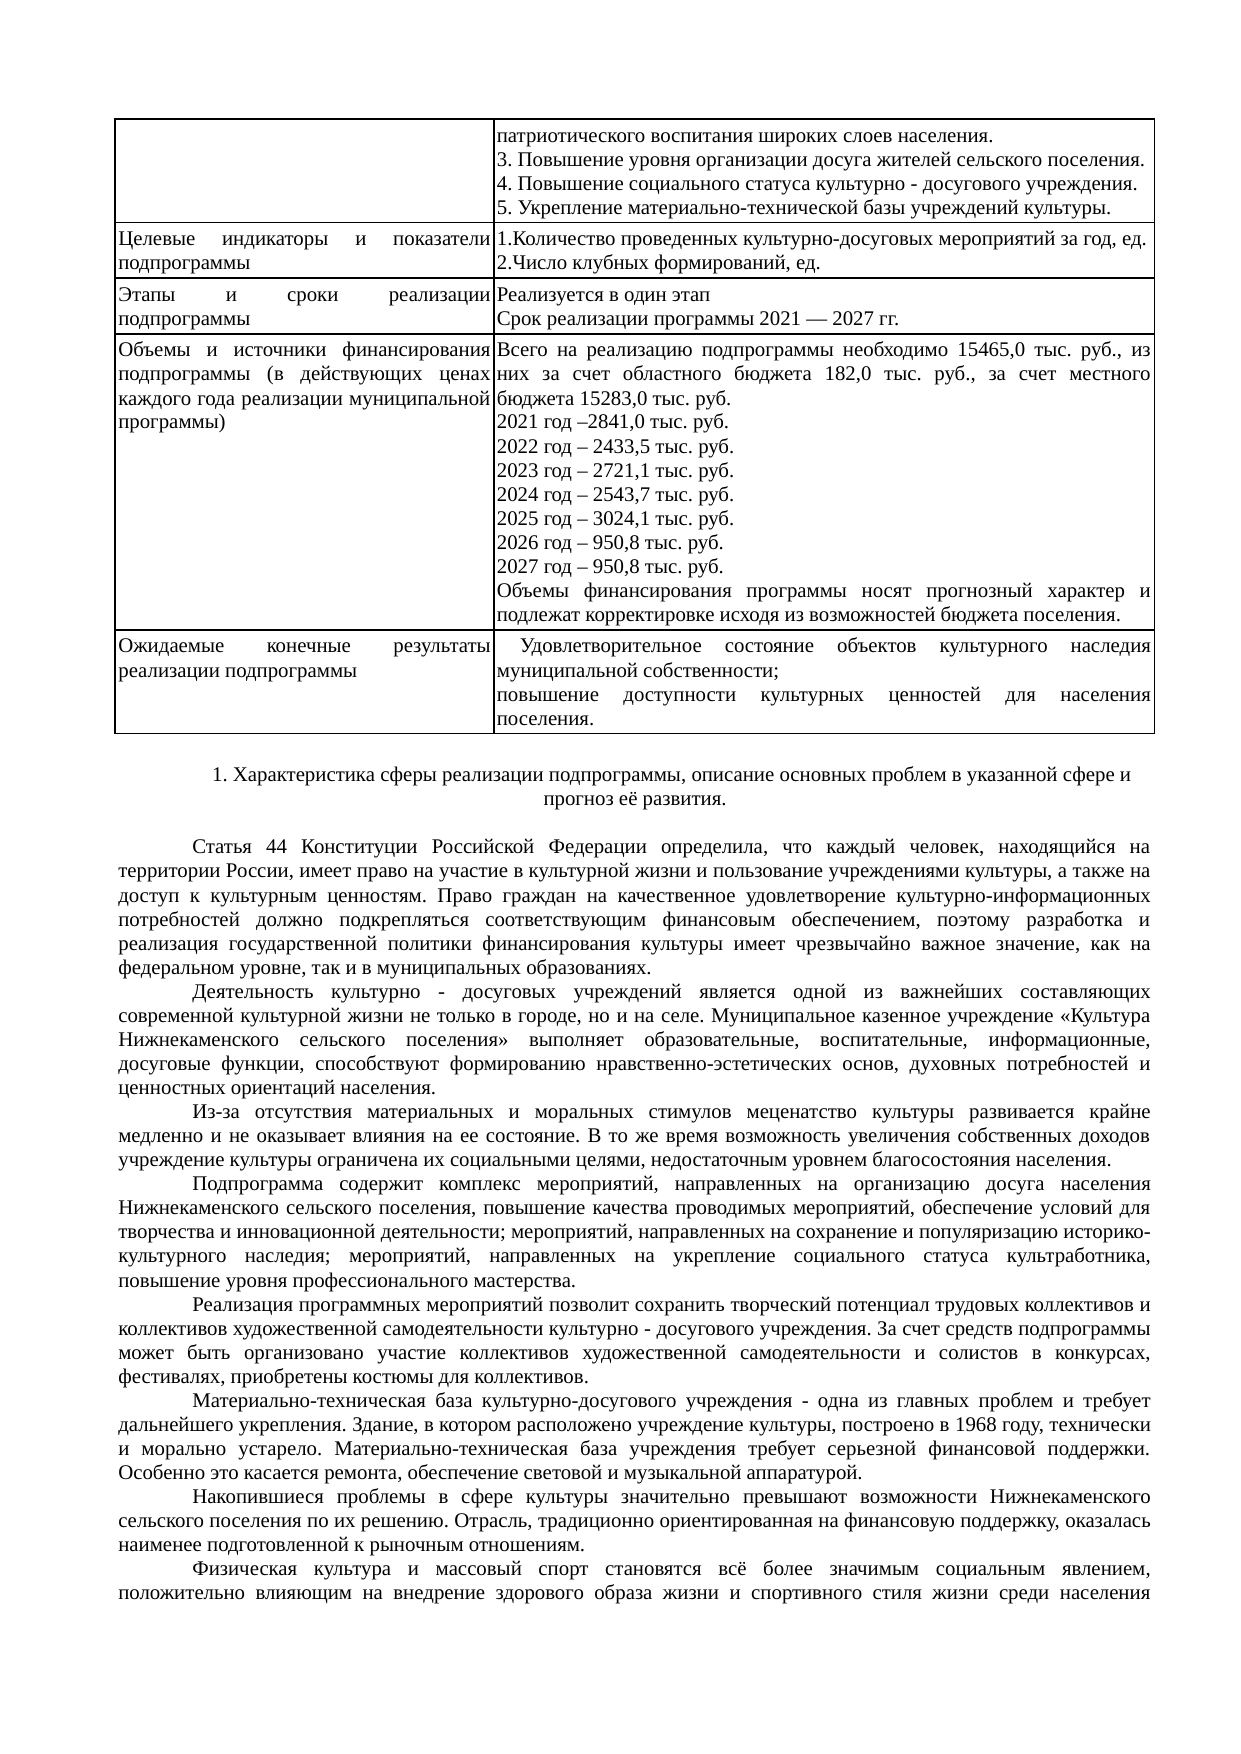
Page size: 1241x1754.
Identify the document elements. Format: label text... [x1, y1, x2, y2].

text Материально-техническая база культурно-досугового учреждения - одна из главных проблем и требует дальнейшего укрепления. Здание, в котором расположено учреждение культуры, построено в 1968 году, технически и морально устарело. Материально-техническая база учреждения требует серьезной финансовой поддержки. Особенно это касается ремонта, обеспечение световой и музыкальной аппаратурой. [118, 1388, 1152, 1484]
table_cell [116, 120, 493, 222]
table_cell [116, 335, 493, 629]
text Статья 44 Конституции Российской Федерации определила, что каждый человек, находящийся на территории России, имеет право на участие в культурной жизни и пользование учреждениями культуры, а также на доступ к культурным ценностям. Право граждан на качественное удовлетворение культурно-информационных потребностей должно подкрепляться соответствующим финансовым обеспечением, поэтому разработка и реализация государственной политики финансирования культуры имеет чрезвычайно важное значение, как на федеральном уровне, так и в муниципальных образованиях. [118, 834, 1152, 979]
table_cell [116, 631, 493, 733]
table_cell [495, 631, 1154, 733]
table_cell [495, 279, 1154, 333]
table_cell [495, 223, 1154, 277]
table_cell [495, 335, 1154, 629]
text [118, 1556, 1152, 1604]
text Подпрограмма содержит комплекс мероприятий, направленных на организацию досуга населения Нижнекаменского сельского поселения, повышение качества проводимых мероприятий, обеспечение условий для творчества и инновационной деятельности; мероприятий, направленных на сохранение и популяризацию историко-культурного наследия; мероприятий, направленных на укрепление социального статуса культработника, повышение уровня профессионального мастерства. [118, 1171, 1152, 1292]
text Реализация программных мероприятий позволит сохранить творческий потенциал трудовых коллективов и коллективов художественной самодеятельности культурно - досугового учреждения. За счет средств подпрограммы может быть организовано участие коллективов художественной самодеятельности и солистов в конкурсах, фестивалях, приобретены костюмы для коллективов. [118, 1292, 1152, 1388]
text Из-за отсутствия материальных и моральных стимулов меценатство культуры развивается крайне медленно и не оказывает влияния на ее состояние. В то же время возможность увеличения собственных доходов учреждение культуры ограничена их социальными целями, недостаточным уровнем благосостояния населения. [118, 1099, 1152, 1171]
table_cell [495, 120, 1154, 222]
text Накопившиеся проблемы в сфере культуры значительно превышают возможности Нижнекаменского сельского поселения по их решению. Отрасль, традиционно ориентированная на финансовую поддержку, оказалась наименее подготовленной к рыночным отношениям. [118, 1484, 1152, 1556]
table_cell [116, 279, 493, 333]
text 1. Характеристика сферы реализации подпрограммы, описание основных проблем в указанной сфере и прогноз её развития. [118, 762, 1152, 810]
text Деятельность культурно - досуговых учреждений является одной из важнейших составляющих современной культурной жизни не только в городе, но и на селе. Муниципальное казенное учреждение «Культура Нижнекаменского сельского поселения» выполняет образовательные, воспитательные, информационные, досуговые функции, способствуют формированию нравственно-эстетических основ, духовных потребностей и ценностных ориентаций населения. [118, 979, 1152, 1099]
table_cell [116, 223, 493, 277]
